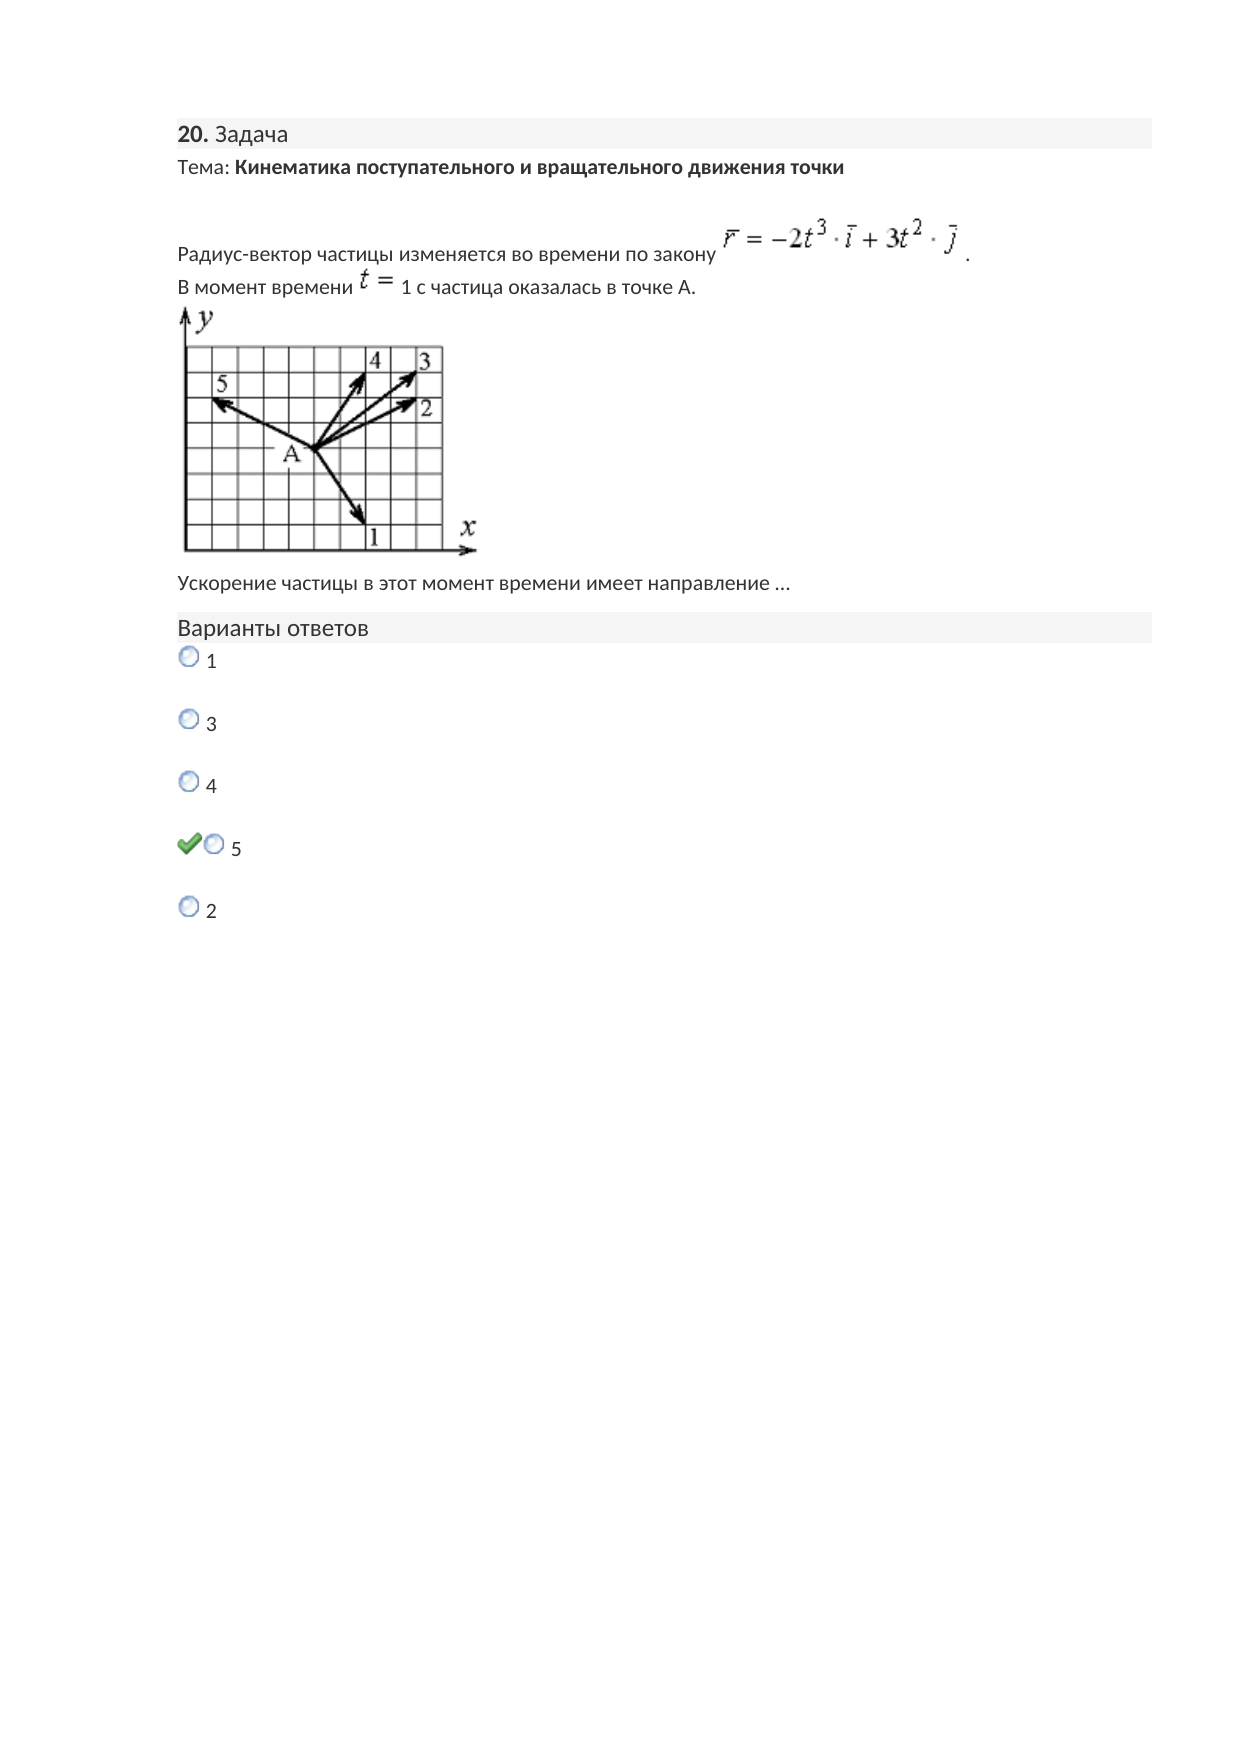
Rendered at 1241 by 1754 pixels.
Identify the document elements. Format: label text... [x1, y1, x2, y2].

text 4 [177, 768, 1152, 799]
text Тема: Кинематика поступательного и вращательного движения точки [177, 149, 1152, 180]
subtitle 20. Задача [177, 118, 1152, 149]
picture [721, 211, 965, 262]
text 5 [177, 830, 1152, 861]
text Радиус-вектор частицы изменяется во времени по закону . В момент времени 1 с частица оказалась в точке А. Ускорение частицы в этот момент времени имеет направление … [177, 180, 1152, 595]
text 2 [177, 893, 1152, 924]
picture [177, 645, 201, 669]
picture [358, 266, 401, 295]
text Варианты ответов [177, 612, 1152, 643]
picture [177, 895, 201, 919]
picture [177, 707, 201, 731]
picture [177, 770, 201, 794]
picture [177, 831, 226, 856]
picture [177, 300, 489, 565]
text 1 [177, 643, 1152, 674]
text 3 [177, 705, 1152, 736]
